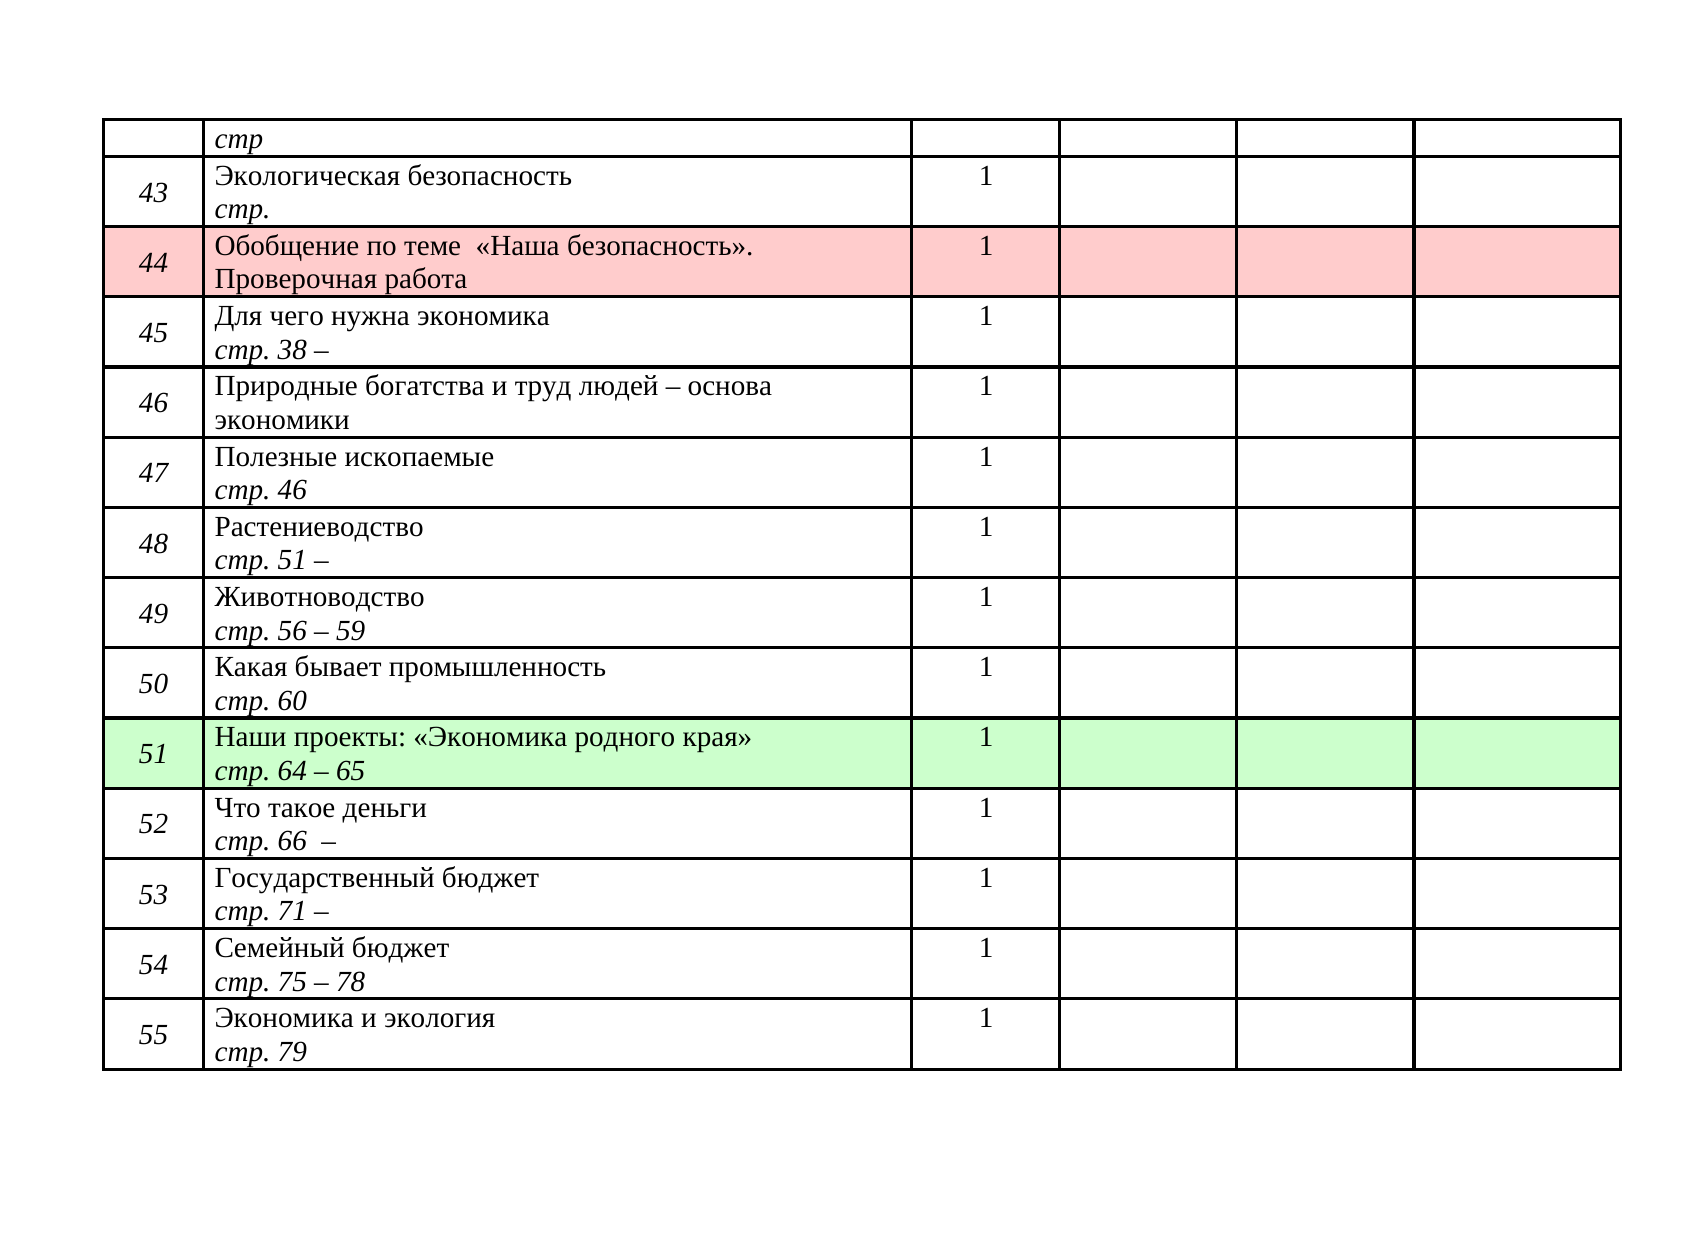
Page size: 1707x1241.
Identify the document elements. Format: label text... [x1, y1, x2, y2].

table_cell Растениеводство стр. 51 – [205, 509, 910, 576]
table_cell Для чего нужна экономика стр. 38 – [205, 298, 910, 365]
table_cell [1061, 298, 1235, 365]
table_cell Обобщение по теме «Наша безопасность». Проверочная работа [205, 228, 910, 295]
table_cell [1061, 509, 1235, 576]
table_cell [1061, 439, 1235, 506]
table_cell [1238, 930, 1412, 997]
table_cell Наши проекты: «Экономика родного края» стр. 64 – 65 [205, 720, 910, 787]
table_cell 46 [105, 369, 202, 436]
table_cell 42 [105, 121, 202, 155]
table_cell [1416, 1000, 1619, 1067]
table_cell [1238, 720, 1412, 787]
table_cell 48 [105, 509, 202, 576]
table_cell [1238, 228, 1412, 295]
table_cell 1 [913, 720, 1058, 787]
table_cell [1061, 158, 1235, 225]
table_cell [1238, 579, 1412, 646]
table_cell 45 [105, 298, 202, 365]
table_cell [1061, 1000, 1235, 1067]
table_cell 52 [105, 790, 202, 857]
table_cell [1061, 860, 1235, 927]
table_cell [1416, 439, 1619, 506]
table_cell 1 [913, 579, 1058, 646]
table_cell 1 [913, 790, 1058, 857]
table_cell [1416, 790, 1619, 857]
table_cell 54 [105, 930, 202, 997]
table_cell [1061, 369, 1235, 436]
table_cell [1416, 369, 1619, 436]
table_cell Государственный бюджет стр. 71 – [205, 860, 910, 927]
table_cell Семейный бюджет стр. 75 – 78 [205, 930, 910, 997]
table_cell [1238, 509, 1412, 576]
table_cell 1 [913, 860, 1058, 927]
table_cell [1061, 790, 1235, 857]
table_cell [1238, 860, 1412, 927]
table_cell 1 [913, 228, 1058, 295]
table_cell Животноводство стр. 56 – 59 [205, 579, 910, 646]
table_cell [1061, 228, 1235, 295]
table_cell 1 [913, 121, 1058, 155]
table_cell Природные богатства и труд людей – основа экономики [205, 369, 910, 436]
table_cell Экономика и экология стр. 79 [205, 1000, 910, 1067]
table_cell 1 [913, 649, 1058, 716]
table_cell 53 [105, 860, 202, 927]
table_cell 44 [105, 228, 202, 295]
table_cell [1238, 439, 1412, 506]
table_cell [1416, 228, 1619, 295]
table_cell [1238, 1000, 1412, 1067]
table_cell Что такое деньги стр. 66 – [205, 790, 910, 857]
table_cell [1238, 369, 1412, 436]
table_cell [1238, 790, 1412, 857]
table_cell Какая бывает промышленность стр. 60 [205, 649, 910, 716]
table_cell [205, 121, 910, 155]
table_cell 1 [913, 1000, 1058, 1067]
table_cell 43 [105, 158, 202, 225]
table_cell [1061, 930, 1235, 997]
table_cell 49 [105, 579, 202, 646]
table_cell [1416, 720, 1619, 787]
table_cell [1416, 930, 1619, 997]
table_cell [1061, 121, 1235, 155]
table_cell 51 [105, 720, 202, 787]
table_cell [1238, 158, 1412, 225]
table_cell Полезные ископаемые стр. 46 [205, 439, 910, 506]
table_cell [1416, 509, 1619, 576]
table_cell [1416, 860, 1619, 927]
table_cell 1 [913, 369, 1058, 436]
table_cell [1061, 649, 1235, 716]
table_cell 1 [913, 439, 1058, 506]
table_cell 1 [913, 930, 1058, 997]
table_cell 47 [105, 439, 202, 506]
table_cell [1416, 158, 1619, 225]
table_cell [1061, 579, 1235, 646]
table_cell [1416, 121, 1619, 155]
table_cell [1238, 649, 1412, 716]
table_cell 55 [105, 1000, 202, 1067]
table_cell [1238, 298, 1412, 365]
table_cell [1061, 720, 1235, 787]
table_cell 1 [913, 158, 1058, 225]
table_cell 1 [913, 509, 1058, 576]
table_cell [1416, 298, 1619, 365]
table_cell [1416, 579, 1619, 646]
table_cell [1416, 649, 1619, 716]
table_cell 1 [913, 298, 1058, 365]
table_cell [1238, 121, 1412, 155]
table_cell 50 [105, 649, 202, 716]
table_cell Экологическая безопасность стр. [205, 158, 910, 225]
